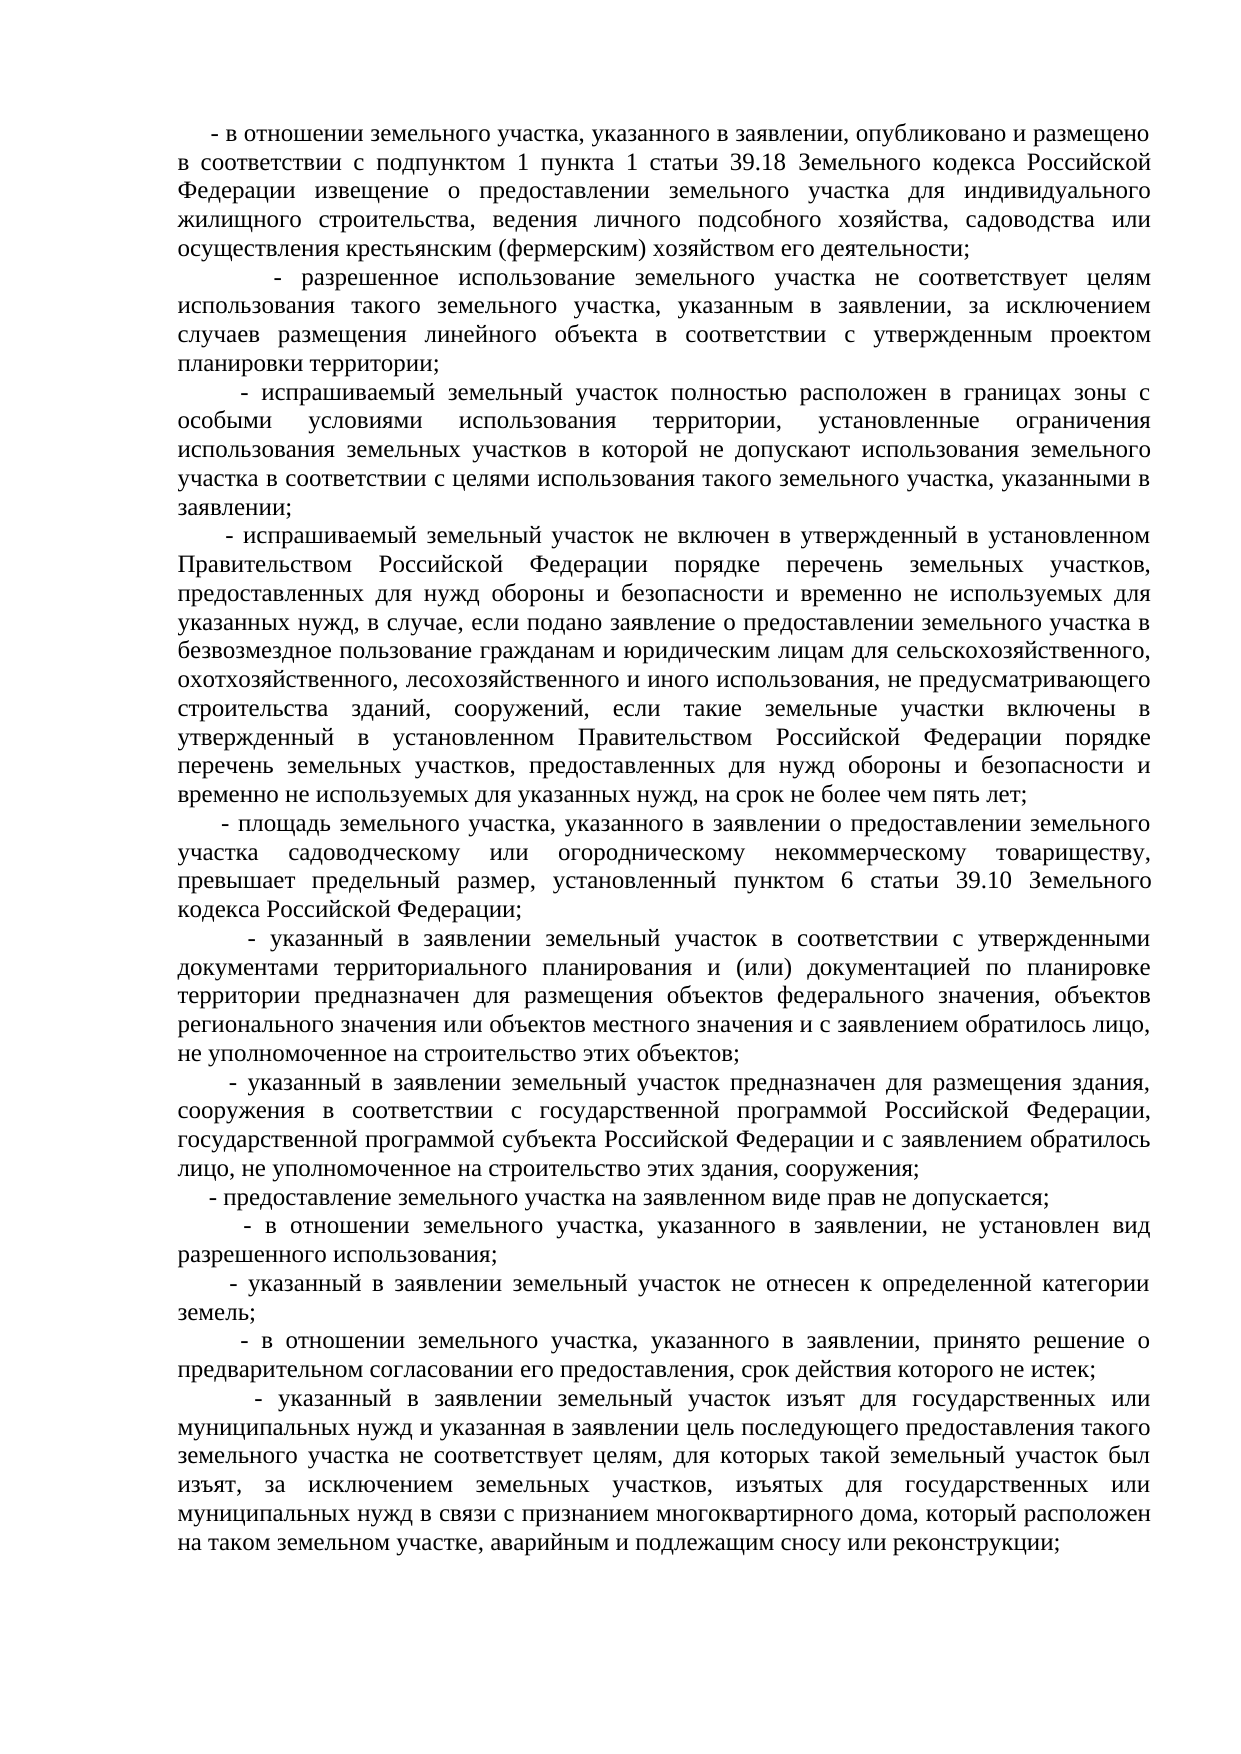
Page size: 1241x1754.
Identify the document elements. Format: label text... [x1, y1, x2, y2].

text - указанный в заявлении земельный участок изъят для государственных или муниципальных нужд и указанная в заявлении цель последующего предоставления такого земельного участка не соответствует целям, для которых такой земельный участок был изъят, за исключением земельных участков, изъятых для государственных или муниципальных нужд в связи с признанием многоквартирного дома, который расположен на таком земельном участке, аварийным и подлежащим сносу или реконструкции; [177, 1383, 1152, 1556]
text - испрашиваемый земельный участок не включен в утвержденный в установленном Правительством Российской Федерации порядке перечень земельных участков, предоставленных для нужд обороны и безопасности и временно не используемых для указанных нужд, в случае, если подано заявление о предоставлении земельного участка в безвозмездное пользование гражданам и юридическим лицам для сельскохозяйственного, охотхозяйственного, лесохозяйственного и иного использования, не предусматривающего строительства зданий, сооружений, если такие земельные участки включены в утвержденный в установленном Правительством Российской Федерации порядке перечень земельных участков, предоставленных для нужд обороны и безопасности и временно не используемых для указанных нужд, на срок не более чем пять лет; [177, 521, 1152, 808]
text - испрашиваемый земельный участок полностью расположен в границах зоны с особыми условиями использования территории, установленные ограничения использования земельных участков в которой не допускают использования земельного участка в соответствии с целями использования такого земельного участка, указанными в заявлении; [177, 377, 1152, 521]
text - в отношении земельного участка, указанного в заявлении, принято решение о предварительном согласовании его предоставления, срок действия которого не истек; [177, 1326, 1152, 1383]
text - указанный в заявлении земельный участок в соответствии с утвержденными документами территориального планирования и (или) документацией по планировке территории предназначен для размещения объектов федерального значения, объектов регионального значения или объектов местного значения и с заявлением обратилось лицо, не уполномоченное на строительство этих объектов; [177, 923, 1152, 1067]
text - предоставление земельного участка на заявленном виде прав не допускается; [177, 1182, 1152, 1211]
text - указанный в заявлении земельный участок не отнесен к определенной категории земель; [177, 1268, 1152, 1326]
text - площадь земельного участка, указанного в заявлении о предоставлении земельного участка садоводческому или огородническому некоммерческому товариществу, превышает предельный размер, установленный пунктом 6 статьи 39.10 Земельного кодекса Российской Федерации; [177, 808, 1152, 923]
text - разрешенное использование земельного участка не соответствует целям использования такого земельного участка, указанным в заявлении, за исключением случаев размещения линейного объекта в соответствии с утвержденным проектом планировки территории; [177, 262, 1152, 377]
text - в отношении земельного участка, указанного в заявлении, опубликовано и размещено в соответствии с подпунктом 1 пункта 1 статьи 39.18 Земельного кодекса Российской Федерации извещение о предоставлении земельного участка для индивидуального жилищного строительства, ведения личного подсобного хозяйства, садоводства или осуществления крестьянским (фермерским) хозяйством его деятельности; [177, 118, 1152, 262]
text - указанный в заявлении земельный участок предназначен для размещения здания, сооружения в соответствии с государственной программой Российской Федерации, государственной программой субъекта Российской Федерации и с заявлением обратилось лицо, не уполномоченное на строительство этих здания, сооружения; [177, 1067, 1152, 1182]
text - в отношении земельного участка, указанного в заявлении, не установлен вид разрешенного использования; [177, 1211, 1152, 1268]
